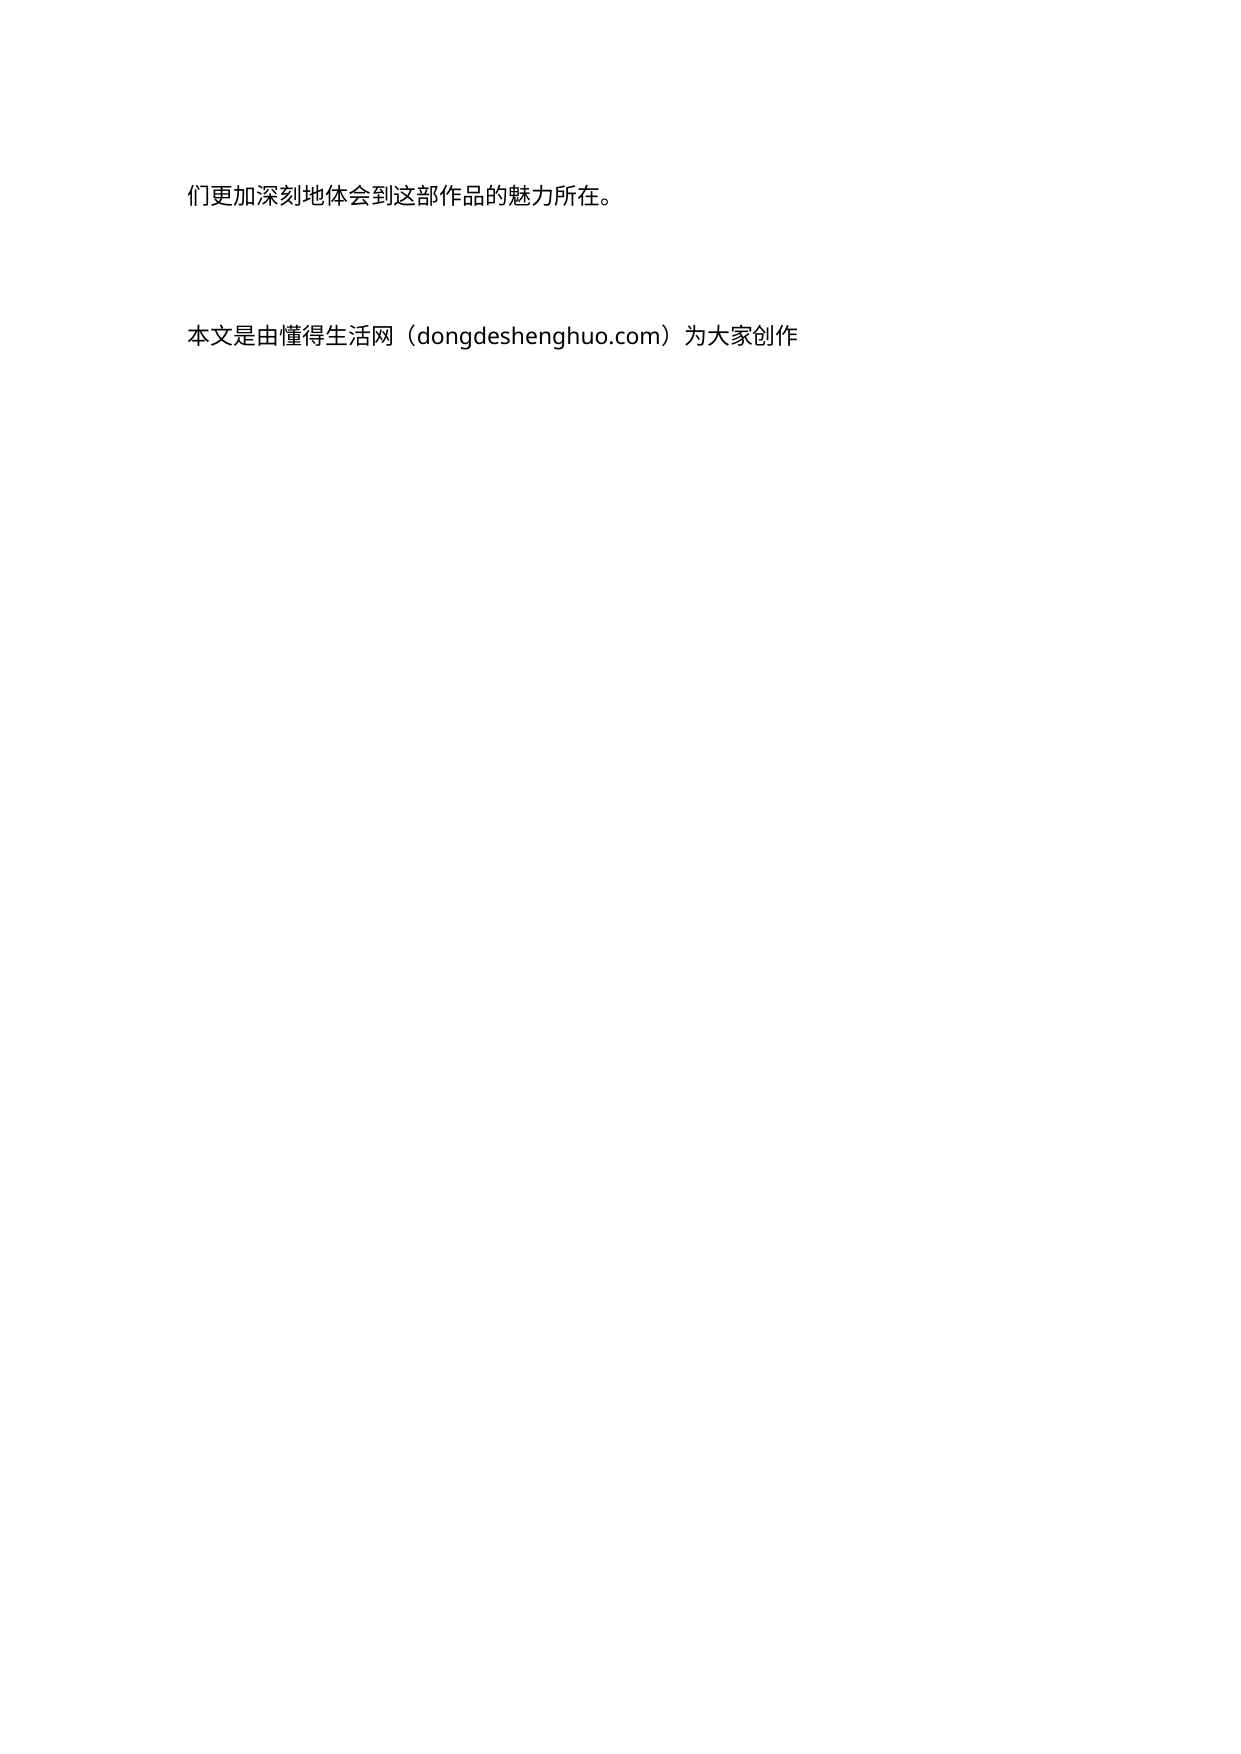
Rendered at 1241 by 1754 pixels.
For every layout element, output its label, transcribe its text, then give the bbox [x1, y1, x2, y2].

text 本文是由懂得生活网（dongdeshenghuo.com）为大家创作 [187, 302, 1053, 367]
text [187, 162, 1053, 227]
